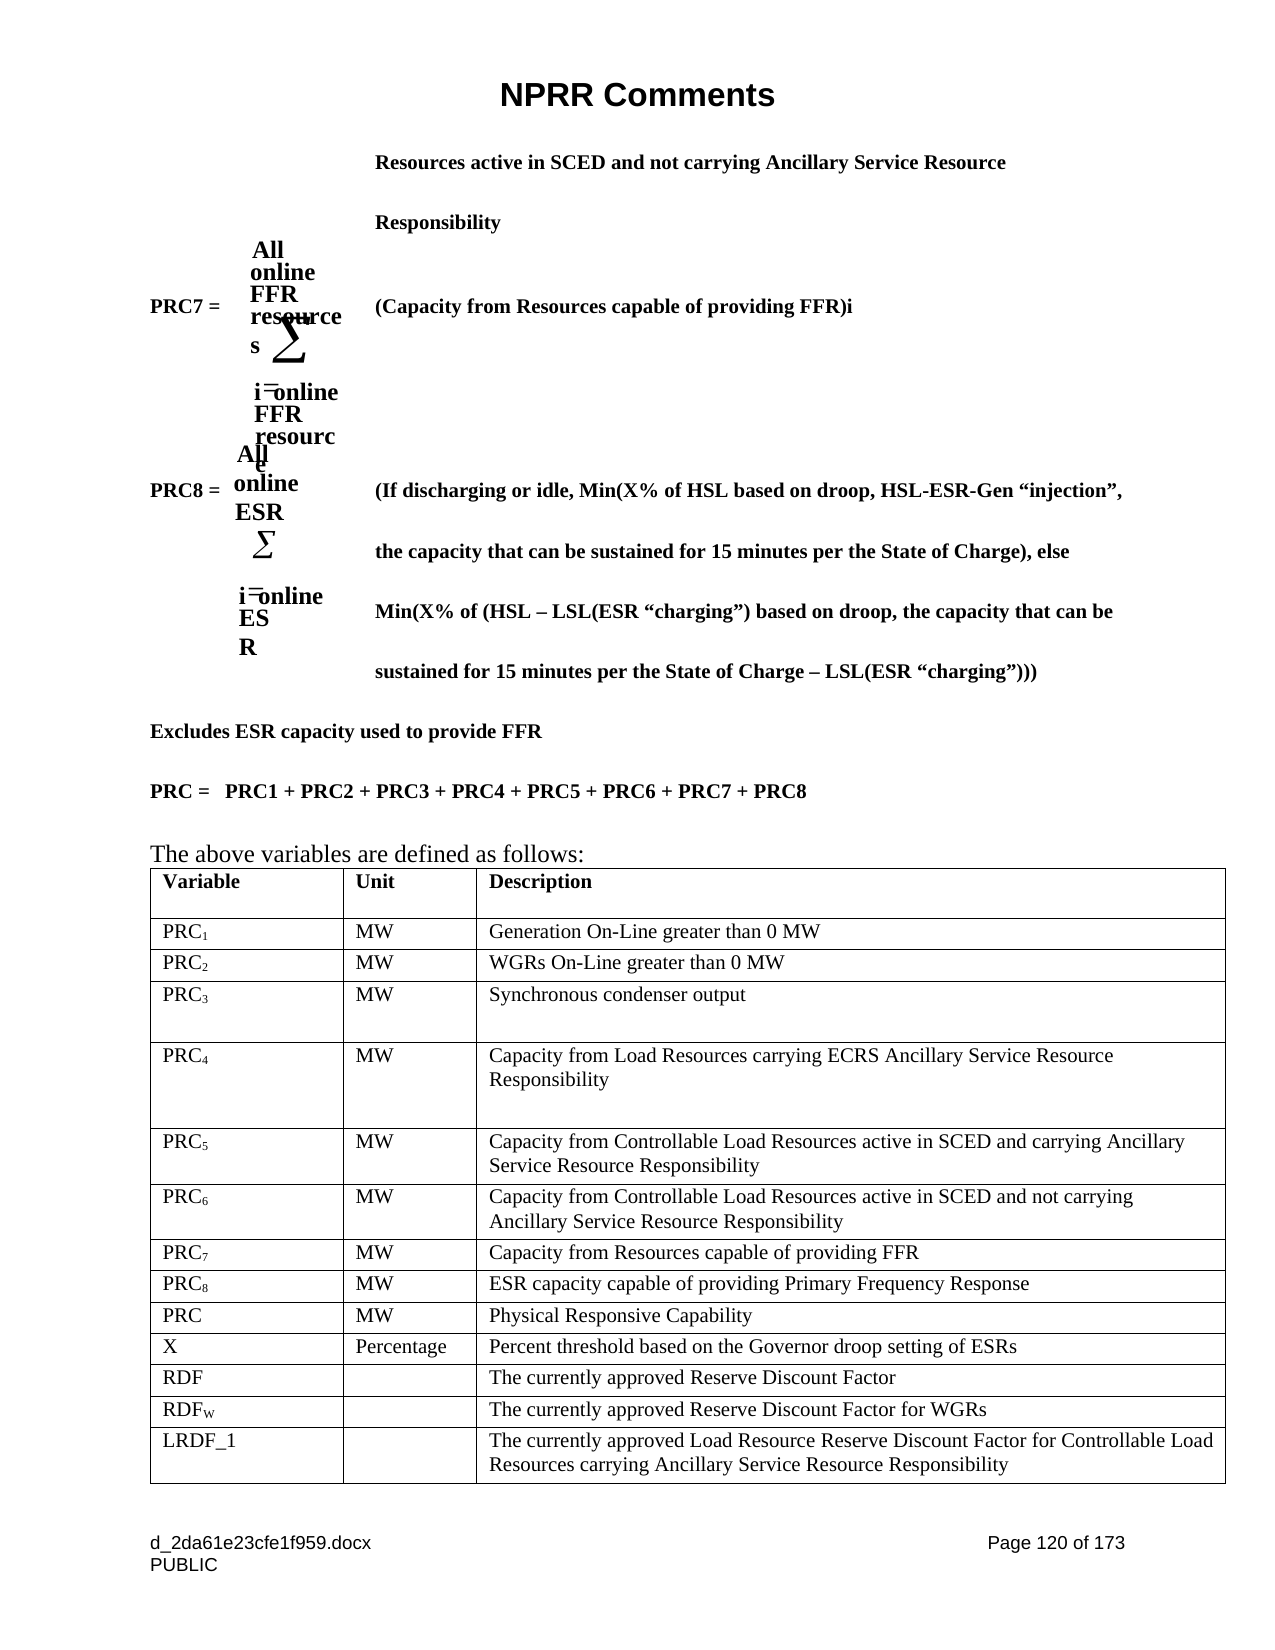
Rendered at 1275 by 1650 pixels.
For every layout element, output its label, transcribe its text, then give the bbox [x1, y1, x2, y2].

table_cell Percent threshold based on the Governor droop setting of ESRs [477, 1334, 1225, 1364]
table_cell Generation On-Line greater than 0 MW [477, 919, 1225, 949]
table_cell PRC6 [151, 1185, 343, 1239]
table_cell Capacity from Controllable Load Resources active in SCED and carrying Ancillary Service Resource Responsibility [477, 1129, 1225, 1183]
table_cell [344, 1428, 476, 1482]
table_cell Percentage [344, 1334, 476, 1364]
table_cell MW [344, 1185, 476, 1239]
table_cell PRC1 [151, 919, 343, 949]
table_header Variable [151, 869, 343, 918]
table_cell PRC2 [151, 950, 343, 981]
table_cell MW [344, 919, 476, 949]
table_cell MW [344, 1043, 476, 1128]
table_cell LRDF_1 [151, 1428, 343, 1482]
table_cell Capacity from Resources capable of providing FFR [477, 1240, 1225, 1270]
table_cell Physical Responsive Capability [477, 1303, 1225, 1333]
table_cell [344, 1365, 476, 1396]
table_cell MW [344, 1129, 476, 1183]
text The above variables are defined as follows: [150, 839, 1125, 868]
table_cell MW [344, 950, 476, 981]
table_header Description [477, 869, 1225, 918]
text PRC7 = (Capacity from Resources capable of providing FFR)i [150, 294, 1125, 354]
table_cell RDF [151, 1365, 343, 1396]
table_cell MW [344, 982, 476, 1042]
table_cell The currently approved Reserve Discount Factor [477, 1365, 1225, 1396]
table_cell MW [344, 1271, 476, 1302]
table_header Unit [344, 869, 476, 918]
table_cell PRC [151, 1303, 343, 1333]
table_cell RDFW [151, 1397, 343, 1427]
table_cell ESR capacity capable of providing Primary Frequency Response [477, 1271, 1225, 1302]
text PRC = PRC1 + PRC2 + PRC3 + PRC4 + PRC5 + PRC6 + PRC7 + PRC8 [150, 779, 1125, 839]
table_cell MW [344, 1303, 476, 1333]
table_cell PRC3 [151, 982, 343, 1042]
text PRC8 = (If discharging or idle, Min(X% of HSL based on droop, HSL-ESR-Gen “injection”, the capacity that can be sustained for 15 minutes per the State of Charge), else Min(X% of (HSL – LSL(ESR “charging”) based on droop, the capacity that can be sustained for 15 minutes per the State of Charge – LSL(ESR “charging”))) [150, 478, 1125, 719]
table_cell PRC8 [151, 1271, 343, 1302]
table_cell WGRs On-Line greater than 0 MW [477, 950, 1225, 981]
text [150, 150, 1125, 270]
table_cell MW [344, 1240, 476, 1270]
text Excludes ESR capacity used to provide FFR [150, 719, 1125, 779]
table_cell PRC4 [151, 1043, 343, 1128]
table_cell Capacity from Controllable Load Resources active in SCED and not carrying Ancillary Service Resource Responsibility [477, 1185, 1225, 1239]
table_cell The currently approved Load Resource Reserve Discount Factor for Controllable Load Resources carrying Ancillary Service Resource Responsibility [477, 1428, 1225, 1482]
table_cell The currently approved Reserve Discount Factor for WGRs [477, 1397, 1225, 1427]
table_cell X [151, 1334, 343, 1364]
table_cell PRC5 [151, 1129, 343, 1183]
table_cell PRC7 [151, 1240, 343, 1270]
table_cell Capacity from Load Resources carrying ECRS Ancillary Service Resource Responsibility [477, 1043, 1225, 1128]
table_cell [344, 1397, 476, 1427]
table_cell Synchronous condenser output [477, 982, 1225, 1042]
